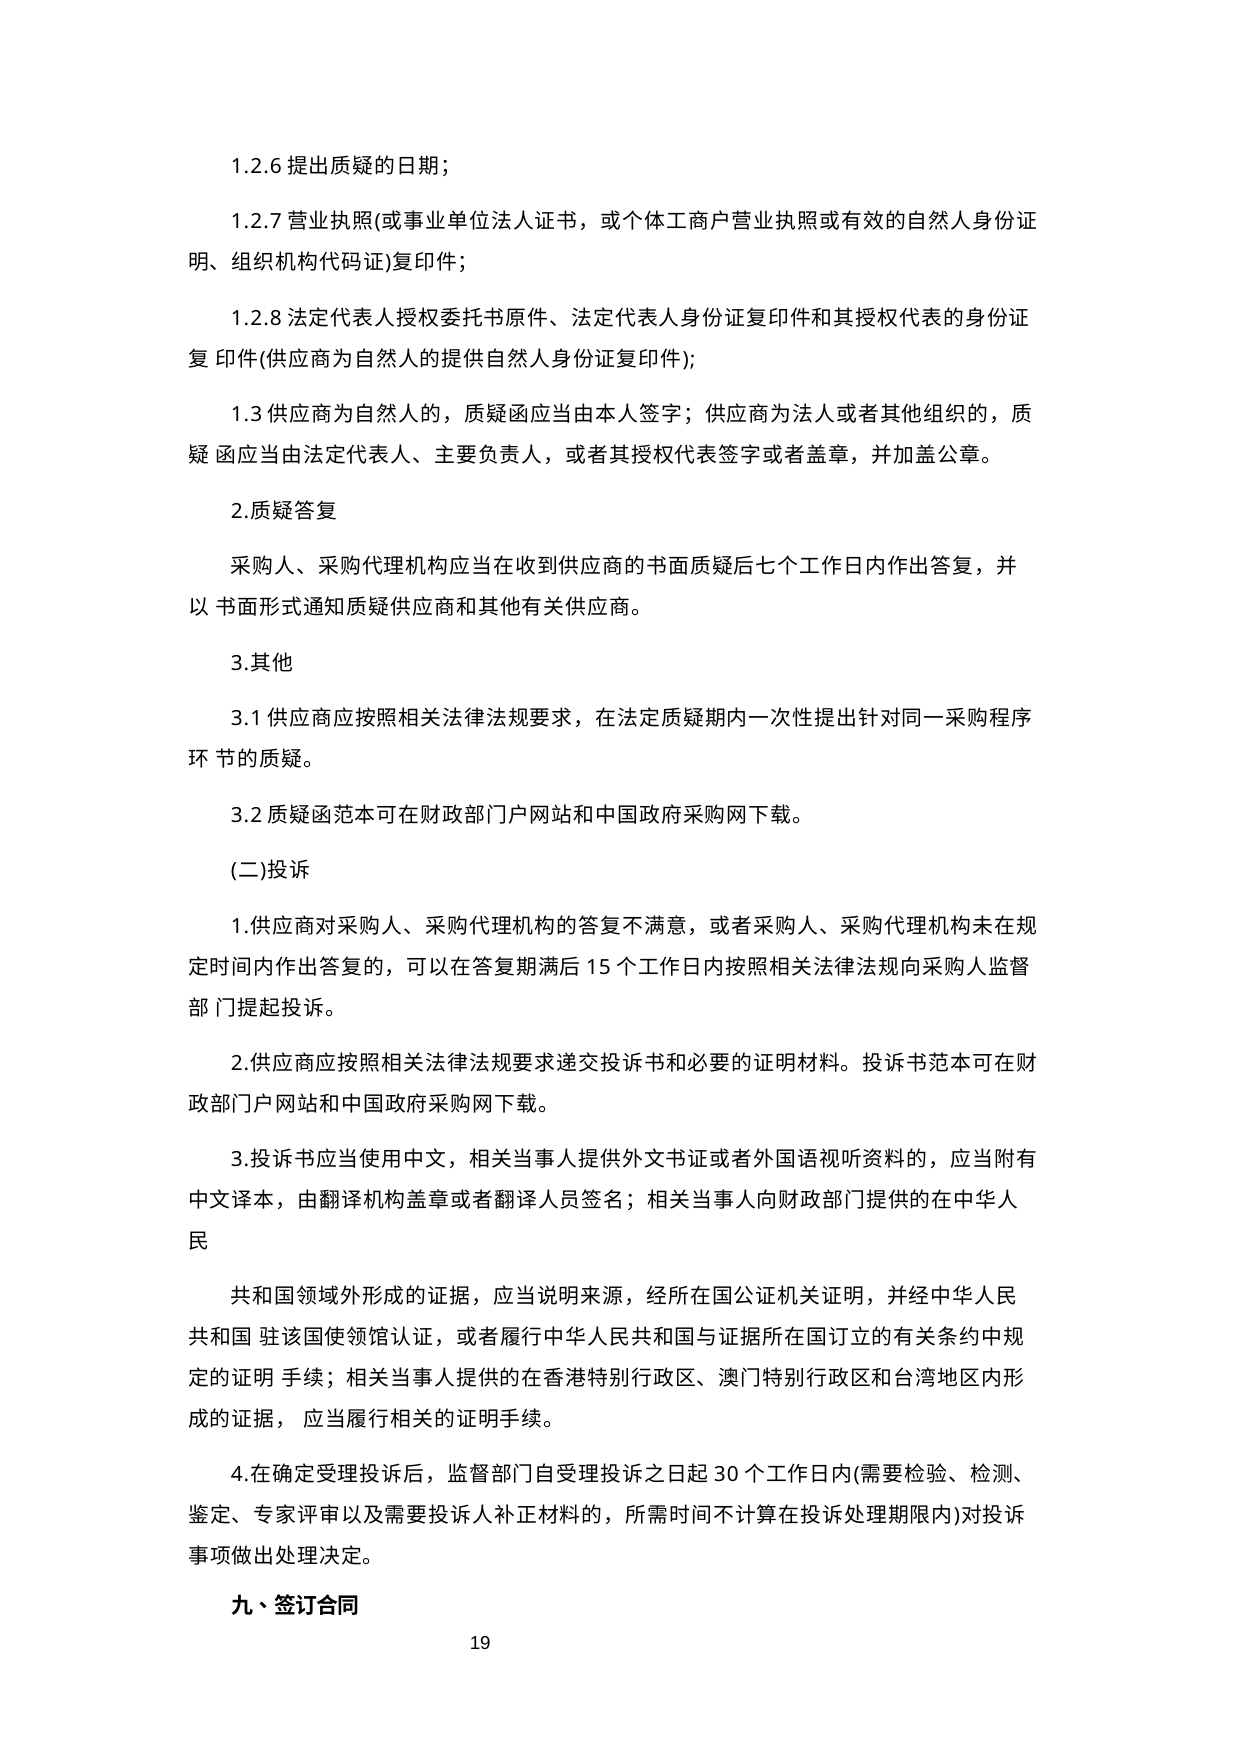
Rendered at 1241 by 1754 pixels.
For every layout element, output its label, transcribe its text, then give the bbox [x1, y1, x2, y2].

text 3.其他 [188, 646, 1037, 676]
text 共和国领域外形成的证据，应当说明来源，经所在国公证机关证明，并经中华人民共和国 驻该国使领馆认证，或者履行中华人民共和国与证据所在国订立的有关条约中规定的证明 手续；相关当事人提供的在香港特别行政区、澳门特别行政区和台湾地区内形成的证据， 应当履行相关的证明手续。 [188, 1280, 1037, 1432]
text 3.投诉书应当使用中文，相关当事人提供外文书证或者外国语视听资料的，应当附有 中文译本，由翻译机构盖章或者翻译人员签名；相关当事人向财政部门提供的在中华人民 [188, 1143, 1037, 1254]
text 1.2.6提出质疑的日期； [188, 149, 1037, 179]
text 4.在确定受理投诉后，监督部门自受理投诉之日起30个工作日内(需要检验、检测、 鉴定、专家评审以及需要投诉人补正材料的，所需时间不计算在投诉处理期限内)对投诉 事项做出处理决定。 [188, 1457, 1037, 1569]
text 1.2.7营业执照(或事业单位法人证书，或个体工商户营业执照或有效的自然人身份证 明、组织机构代码证)复印件； [188, 205, 1037, 276]
text 九、签订合同 [231, 1592, 1054, 1619]
text (二)投诉 [188, 853, 1037, 884]
text 2.质疑答复 [188, 494, 1037, 524]
text 2.供应商应按照相关法律法规要求递交投诉书和必要的证明材料。投诉书范本可在财 政部门户网站和中国政府采购网下载。 [188, 1046, 1037, 1117]
text 1.2.8法定代表人授权委托书原件、法定代表人身份证复印件和其授权代表的身份证复 印件(供应商为自然人的提供自然人身份证复印件); [188, 301, 1037, 372]
text 1.3供应商为自然人的，质疑函应当由本人签字；供应商为法人或者其他组织的，质疑 函应当由法定代表人、主要负责人，或者其授权代表签字或者盖章，并加盖公章。 [188, 398, 1037, 469]
text 3.1供应商应按照相关法律法规要求，在法定质疑期内一次性提出针对同一采购程序环 节的质疑。 [188, 701, 1037, 772]
text 3.2质疑函范本可在财政部门户网站和中国政府采购网下载。 [188, 798, 1037, 828]
text 1.供应商对采购人、采购代理机构的答复不满意，或者采购人、采购代理机构未在规 定时间内作出答复的，可以在答复期满后15个工作日内按照相关法律法规向采购人监督部 门提起投诉。 [188, 909, 1037, 1021]
text 采购人、采购代理机构应当在收到供应商的书面质疑后七个工作日内作出答复，并以 书面形式通知质疑供应商和其他有关供应商。 [188, 549, 1037, 621]
